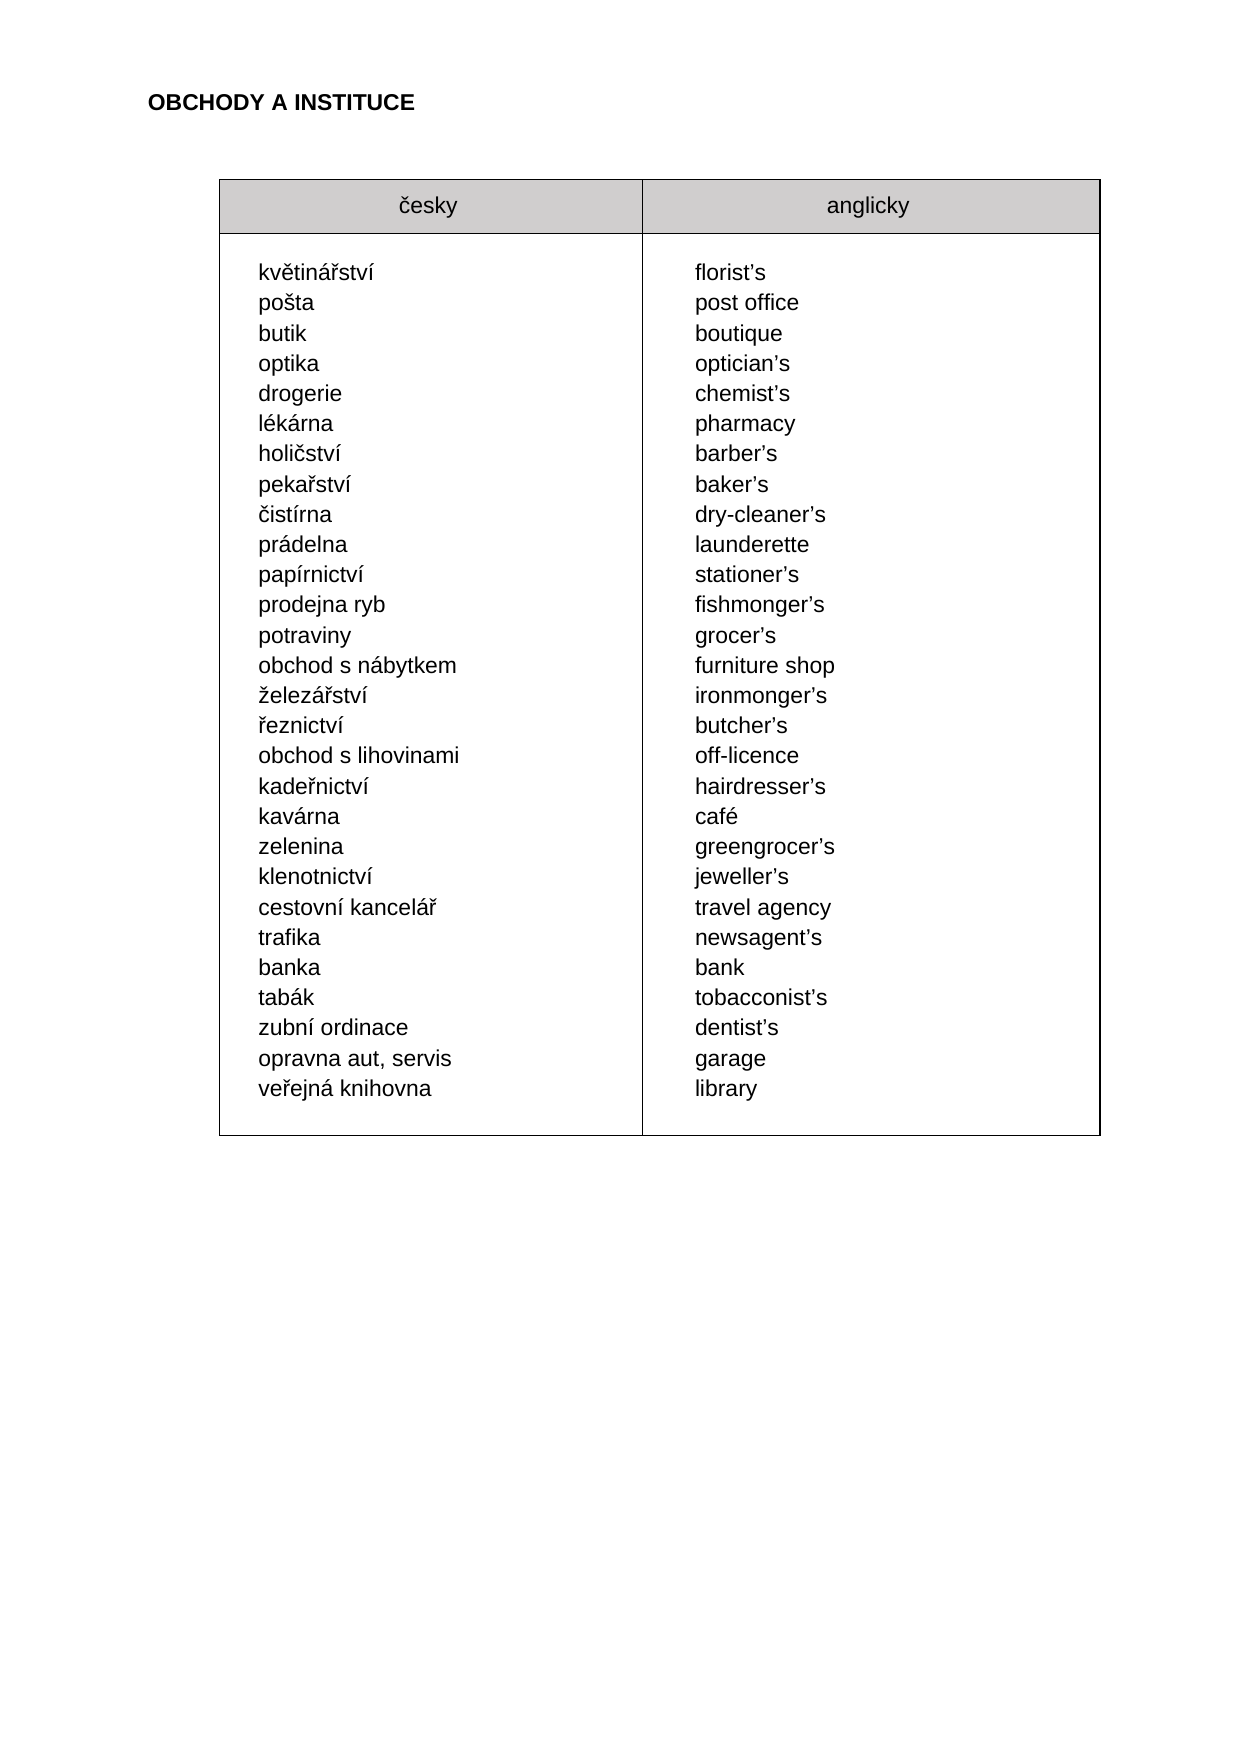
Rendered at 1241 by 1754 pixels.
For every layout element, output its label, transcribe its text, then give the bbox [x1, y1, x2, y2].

table_cell květinářství pošta butik optika drogerie lékárna holičství pekařství čistírna prádelna papírnictví prodejna ryb potraviny obchod s nábytkem železářství řeznictví obchod s lihovinami kadeřnictví kavárna zelenina klenotnictví cestovní kancelář trafika banka tabák zubní ordinace opravna aut, servis veřejná knihovna [220, 234, 642, 1135]
table_header anglicky [643, 180, 1099, 233]
text OBCHODY A INSTITUCE [148, 89, 1092, 115]
table_cell florist’s post office boutique optician’s chemist’s pharmacy barber’s baker’s dry-cleaner’s launderette stationer’s fishmonger’s grocer’s furniture shop ironmonger’s butcher’s off-licence hairdresser’s café greengrocer’s jeweller’s travel agency newsagent’s bank tobacconist’s dentist’s garage library [643, 234, 1099, 1135]
table_header česky [220, 180, 642, 233]
